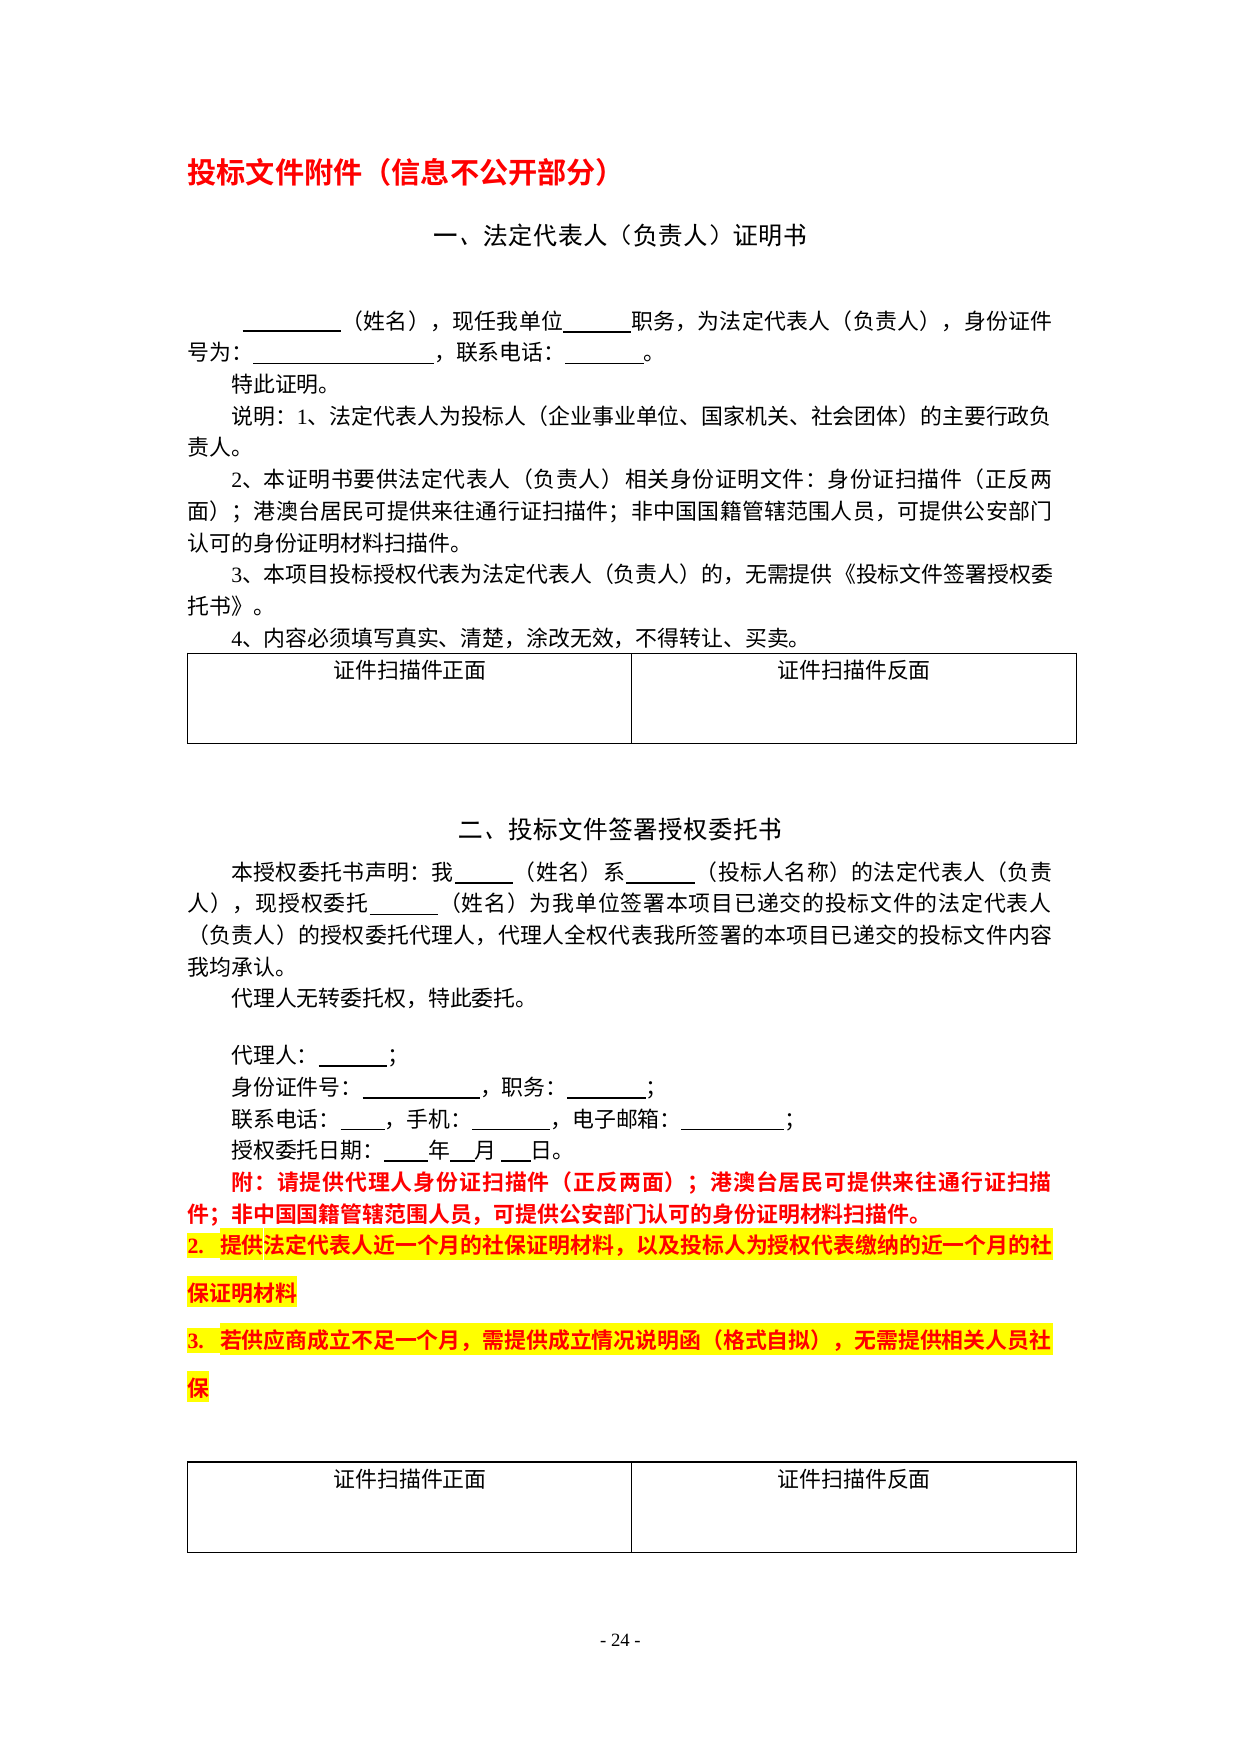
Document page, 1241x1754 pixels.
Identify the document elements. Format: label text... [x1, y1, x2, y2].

subtitle 一、法定代表人（负责人）证明书 [187, 219, 1053, 248]
text 说明：1、法定代表人为投标人（企业事业单位、国家机关、社会团体）的主要行政负责人。 [187, 399, 1053, 462]
list 本项目投标授权代表为法定代表人（负责人）的，无需提供《投标文件签署授权委托书》。 [187, 557, 1053, 621]
table_header 证件扫描件反面 [632, 654, 1076, 743]
text 代理人： ； [187, 1038, 1053, 1070]
text 本授权委托书声明：我 （姓名）系 （投标人名称）的法定代表人（负责人），现授权委托 （姓名）为我单位签署本项目已递交的投标文件的法定代表人（负责人）的授权委托代理人，代理人全权代表我所签署的本项目已递交的投标文件内容我均承认。 [187, 855, 1053, 981]
list 本证明书要供法定代表人（负责人）相关身份证明文件：身份证扫描件（正反两面）；港澳台居民可提供来往通行证扫描件；非中国国籍管辖范围人员，可提供公安部门认可的身份证明材料扫描件。 [187, 462, 1053, 557]
table_header 证件扫描件反面 [632, 1463, 1076, 1552]
table_header 证件扫描件正面 [188, 654, 631, 743]
subtitle 二、投标文件签署授权委托书 [187, 814, 1053, 842]
list 内容必须填写真实、清楚，涂改无效，不得转让、买卖。 [187, 621, 1053, 652]
text 附：请提供代理人身份证扫描件（正反两面）；港澳台居民可提供来往通行证扫描件；非中国国籍管辖范围人员，可提供公安部门认可的身份证明材料扫描件。 [187, 1165, 1053, 1228]
text 特此证明。 [187, 367, 1053, 399]
table_header 证件扫描件正面 [188, 1463, 631, 1552]
list 若供应商成立不足一个月，需提供成立情况说明函（格式自拟），无需提供相关人员社保 [187, 1353, 1053, 1402]
text 代理人无转委托权，特此委托。 [187, 981, 1053, 1013]
text 联系电话： ，手机： ，电子邮箱： ； [187, 1102, 1053, 1133]
text 身份证件号： ，职务： ； [187, 1070, 1053, 1102]
text 投标文件附件（信息不公开部分） [187, 150, 1053, 192]
text 授权委托日期： 年 月 日。 [187, 1133, 1053, 1165]
text （姓名），现任我单位 职务，为法定代表人（负责人），身份证件号为： ，联系电话： 。 [187, 304, 1053, 367]
list 提供法定代表人近一个月的社保证明材料，以及投标人为授权代表缴纳的近一个月的社保证明材料 [187, 1228, 1053, 1307]
